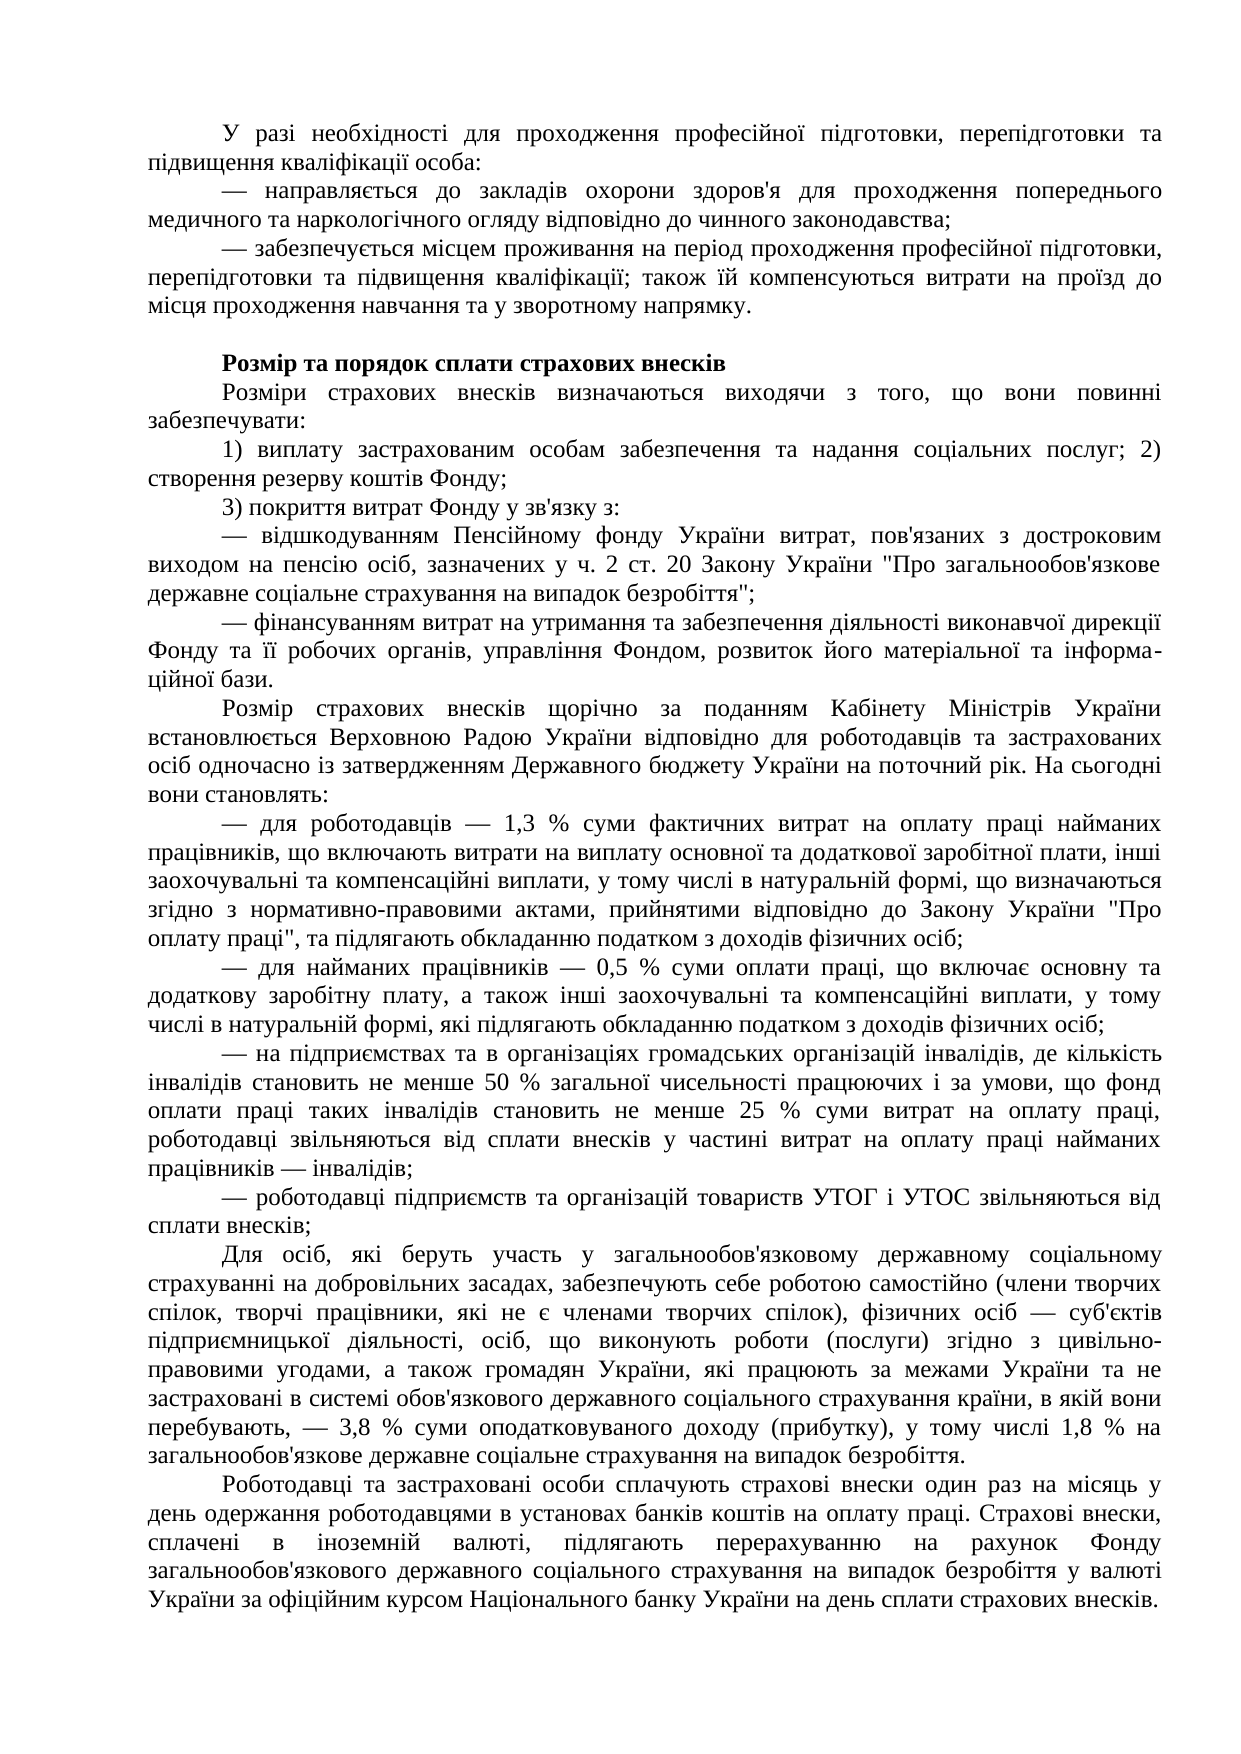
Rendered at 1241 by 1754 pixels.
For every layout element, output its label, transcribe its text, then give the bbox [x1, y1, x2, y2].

text — відшкодуванням Пенсійному фонду України витрат, пов'язаних з достроковим виходом на пенсію осіб, зазначених у ч. 2 ст. 20 Закону України "Про загальнообов'язкове державне соціальне страхування на випадок безробіття"; [148, 521, 1162, 607]
text Розмір страхових внесків щорічно за поданням Кабінету Міністрів України встановлюється Верховною Радою України відповідно для роботодавців та застрахованих осіб одночасно із затвердженням Державного бюджету України на поточний рік. На сьогодні вони становлять: [148, 693, 1162, 808]
text Роботодавці та застраховані особи сплачують страхові внески один раз на місяць у день одержання роботодавцями в установах банків коштів на оплату праці. Страхові внески, сплачені в іноземній валюті, підлягають перерахуванню на рахунок Фонду загальнообов'язкового державного соціального страхування на випадок безробіття у валюті України за офіційним курсом Національного банку України на день сплати страхових внесків. [148, 1469, 1162, 1613]
text — для найманих працівників — 0,5 % суми оплати праці, що включає основну та додаткову заробітну плату, а також інші заохочувальні та компенсаційні виплати, у тому числі в натуральній формі, які підлягають обкладанню податком з доходів фізичних осіб; [148, 952, 1162, 1038]
text Для осіб, які беруть участь у загальнообов'язковому державному соціальному страхуванні на добровільних засадах, забезпечують себе роботою самостійно (члени творчих спілок, творчі працівники, які не є членами творчих спілок), фізичних осіб — суб'єктів підприємницької діяльності, осіб, що виконують роботи (послуги) згідно з цивільно-правовими угодами, а також громадян України, які працюють за межами України та не застраховані в системі обов'язкового державного соціального страхування країни, в якій вони перебувають, — 3,8 % суми оподатковуваного доходу (прибутку), у тому числі 1,8 % на загальнообов'язкове державне соціальне страхування на випадок безробіття. [148, 1239, 1162, 1469]
text 1) виплату застрахованим особам забезпечення та надання соціальних послуг; 2) створення резерву коштів Фонду; [148, 434, 1162, 492]
text — забезпечується місцем проживання на період проходження професійної підготовки, перепідготовки та підвищення кваліфікації; також їй компенсуються витрати на проїзд до місця проходження навчання та у зворотному напрямку. [148, 233, 1162, 319]
text — фінансуванням витрат на утримання та забезпечення діяльності виконавчої дирекції Фонду та її робочих органів, управління Фондом, розвиток його матеріальної та інформаційної бази. [148, 607, 1162, 693]
text Розміри страхових внесків визначаються виходячи з того, що вони повинні забезпечувати: [148, 377, 1162, 434]
text Розмір та порядок сплати страхових внесків [148, 348, 1162, 377]
text 3) покриття витрат Фонду у зв'язку з: [148, 492, 1162, 521]
text — для роботодавців — 1,3 % суми фактичних витрат на оплату праці найманих працівників, що включають витрати на виплату основної та додаткової заробітної плати, інші заохочувальні та компенсаційні виплати, у тому числі в натуральній формі, що визначаються згідно з нормативно-правовими актами, прийнятими відповідно до Закону України "Про оплату праці", та підлягають обкладанню податком з доходів фізичних осіб; [148, 808, 1162, 952]
text — на підприємствах та в організаціях громадських організацій інвалідів, де кількість інвалідів становить не менше 50 % загальної чисельності працюючих і за умови, що фонд оплати праці таких інвалідів становить не менше 25 % суми витрат на оплату праці, роботодавці звільняються від сплати внесків у частині витрат на оплату праці найманих працівників — інвалідів; [148, 1038, 1162, 1182]
text — направляється до закладів охорони здоров'я для проходження попереднього медичного та наркологічного огляду відповідно до чинного законодавства; [148, 176, 1162, 233]
text У разі необхідності для проходження професійної підготовки, перепідготовки та підвищення кваліфікації особа: [148, 118, 1162, 176]
text — роботодавці підприємств та організацій товариств УТОГ і УТОС звільняються від сплати внесків; [148, 1182, 1162, 1239]
